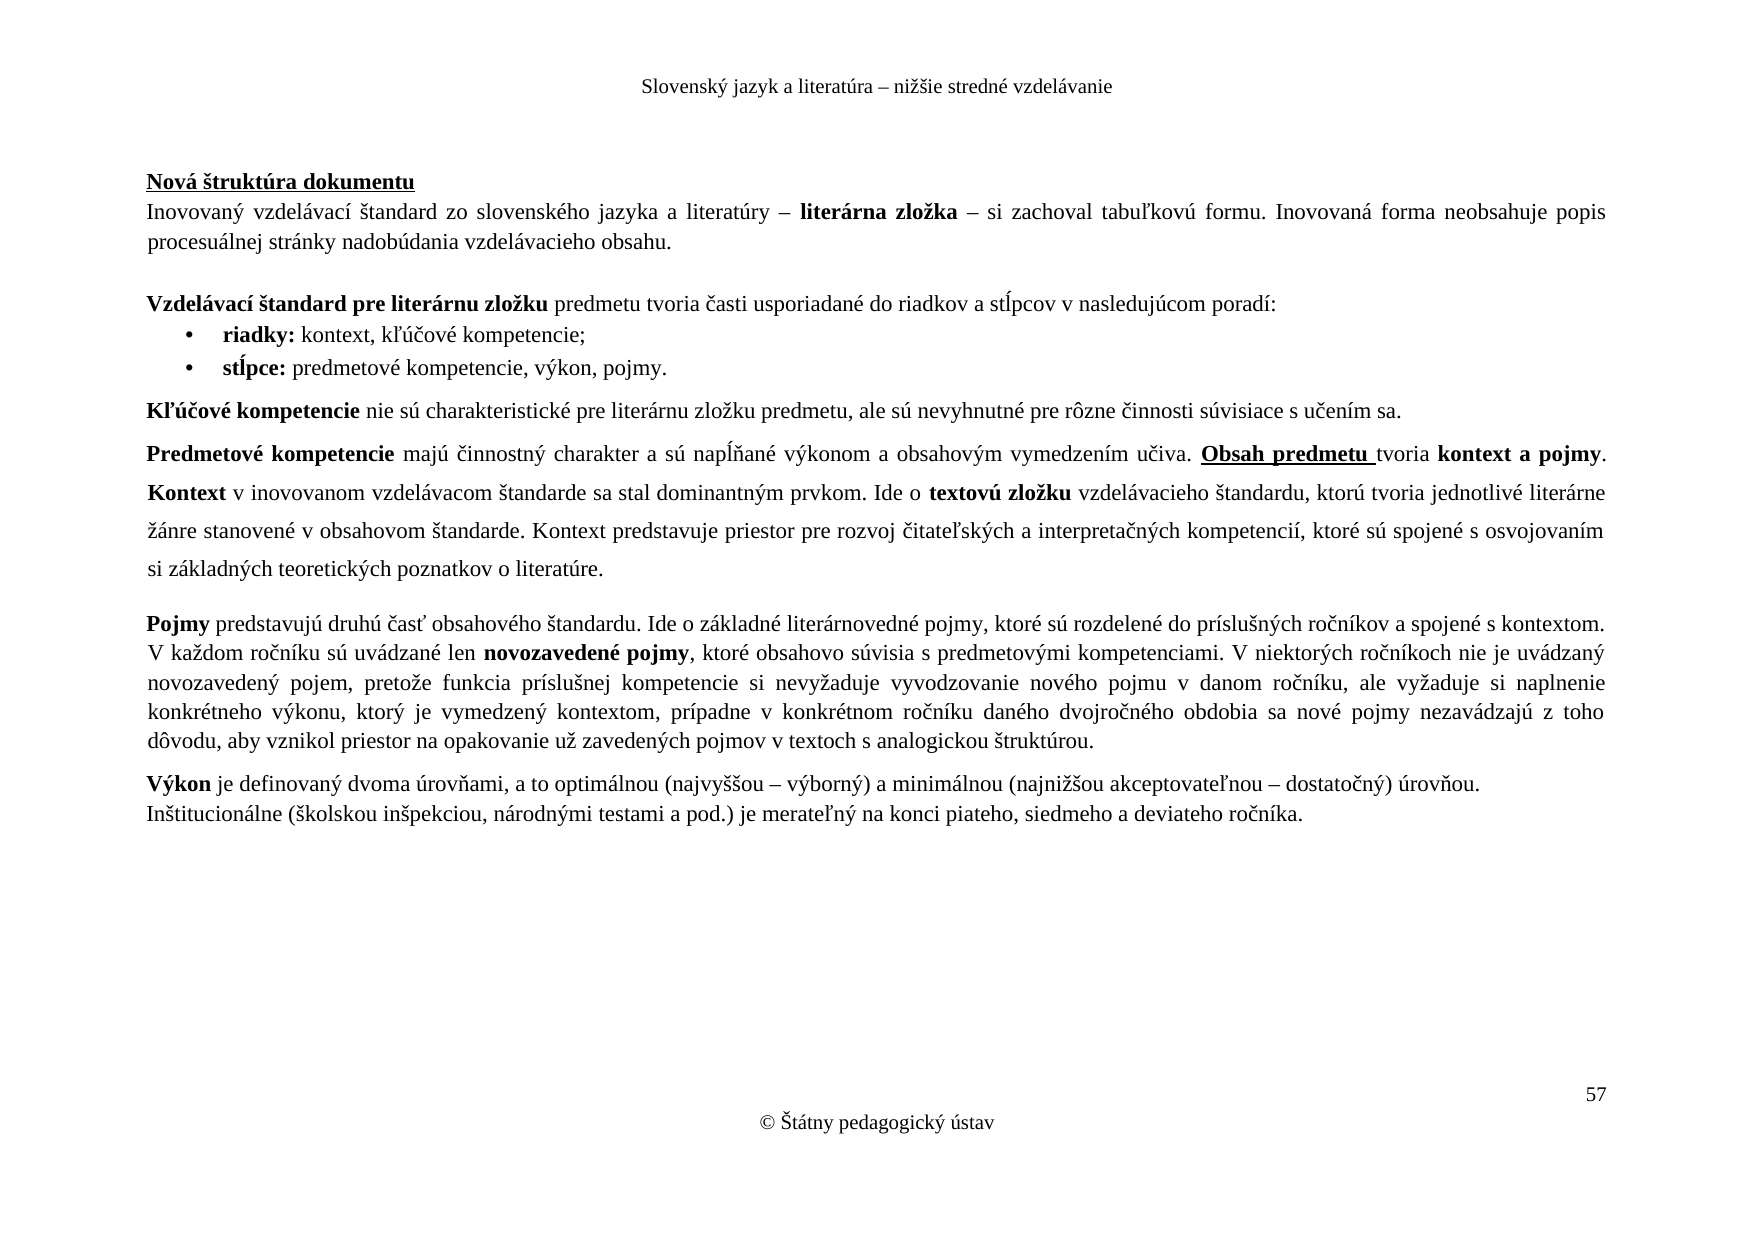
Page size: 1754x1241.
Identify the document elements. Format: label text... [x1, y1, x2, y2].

text Inovovaný vzdelávací štandard zo slovenského jazyka a literatúry – literárna zložka – si zachoval tabuľkovú formu. Inovovaná forma neobsahuje popis procesuálnej stránky nadobúdania vzdelávacieho obsahu. [146, 198, 1607, 254]
list riadky: kontext, kľúčové kompetencie; [185, 321, 1607, 347]
text Predmetové kompetencie majú činnostný charakter a sú napĺňané výkonom a obsahovým vymedzením učiva. Obsah predmetu tvoria kontext a pojmy. Kontext v inovovanom vzdelávacom štandarde sa stal dominantným prvkom. Ide o textovú zložku vzdelávacieho štandardu, ktorú tvoria jednotlivé literárne žánre stanovené v obsahovom štandarde. Kontext predstavuje priestor pre rozvoj čitateľských a interpretačných kompetencií, ktoré sú spojené s osvojovaním si základných teoretických poznatkov o literatúre. [146, 440, 1607, 581]
text Kľúčové kompetencie nie sú charakteristické pre literárnu zložku predmetu, ale sú nevyhnutné pre rôzne činnosti súvisiace s učením sa. [146, 397, 1607, 424]
text Pojmy predstavujú druhú časť obsahového štandardu. Ide o základné literárnovedné pojmy, ktoré sú rozdelené do príslušných ročníkov a spojené s kontextom. V každom ročníku sú uvádzané len novozavedené pojmy, ktoré obsahovo súvisia s predmetovými kompetenciami. V niektorých ročníkoch nie je uvádzaný novozavedený pojem, pretože funkcia príslušnej kompetencie si nevyžaduje vyvodzovanie nového pojmu v danom ročníku, ale vyžaduje si naplnenie konkrétneho výkonu, ktorý je vymedzený kontextom, prípadne v konkrétnom ročníku daného dvojročného obdobia sa nové pojmy nezavádzajú z toho dôvodu, aby vznikol priestor na opakovanie už zavedených pojmov v textoch s analogickou štruktúrou. [146, 610, 1607, 754]
text Inštitucionálne (školskou inšpekciou, národnými testami a pod.) je merateľný na konci piateho, siedmeho a deviateho ročníka. [146, 800, 1607, 827]
list stĺpce: predmetové kompetencie, výkon, pojmy. [185, 354, 1607, 380]
subtitle Nová štruktúra dokumentu [146, 168, 1607, 194]
text Výkon je definovaný dvoma úrovňami, a to optimálnou (najvyššou – výborný) a minimálnou (najnižšou akceptovateľnou – dostatočný) úrovňou. [146, 770, 1607, 796]
text Vzdelávací štandard pre literárnu zložku predmetu tvoria časti usporiadané do riadkov a stĺpcov v nasledujúcom poradí: [146, 290, 1607, 317]
